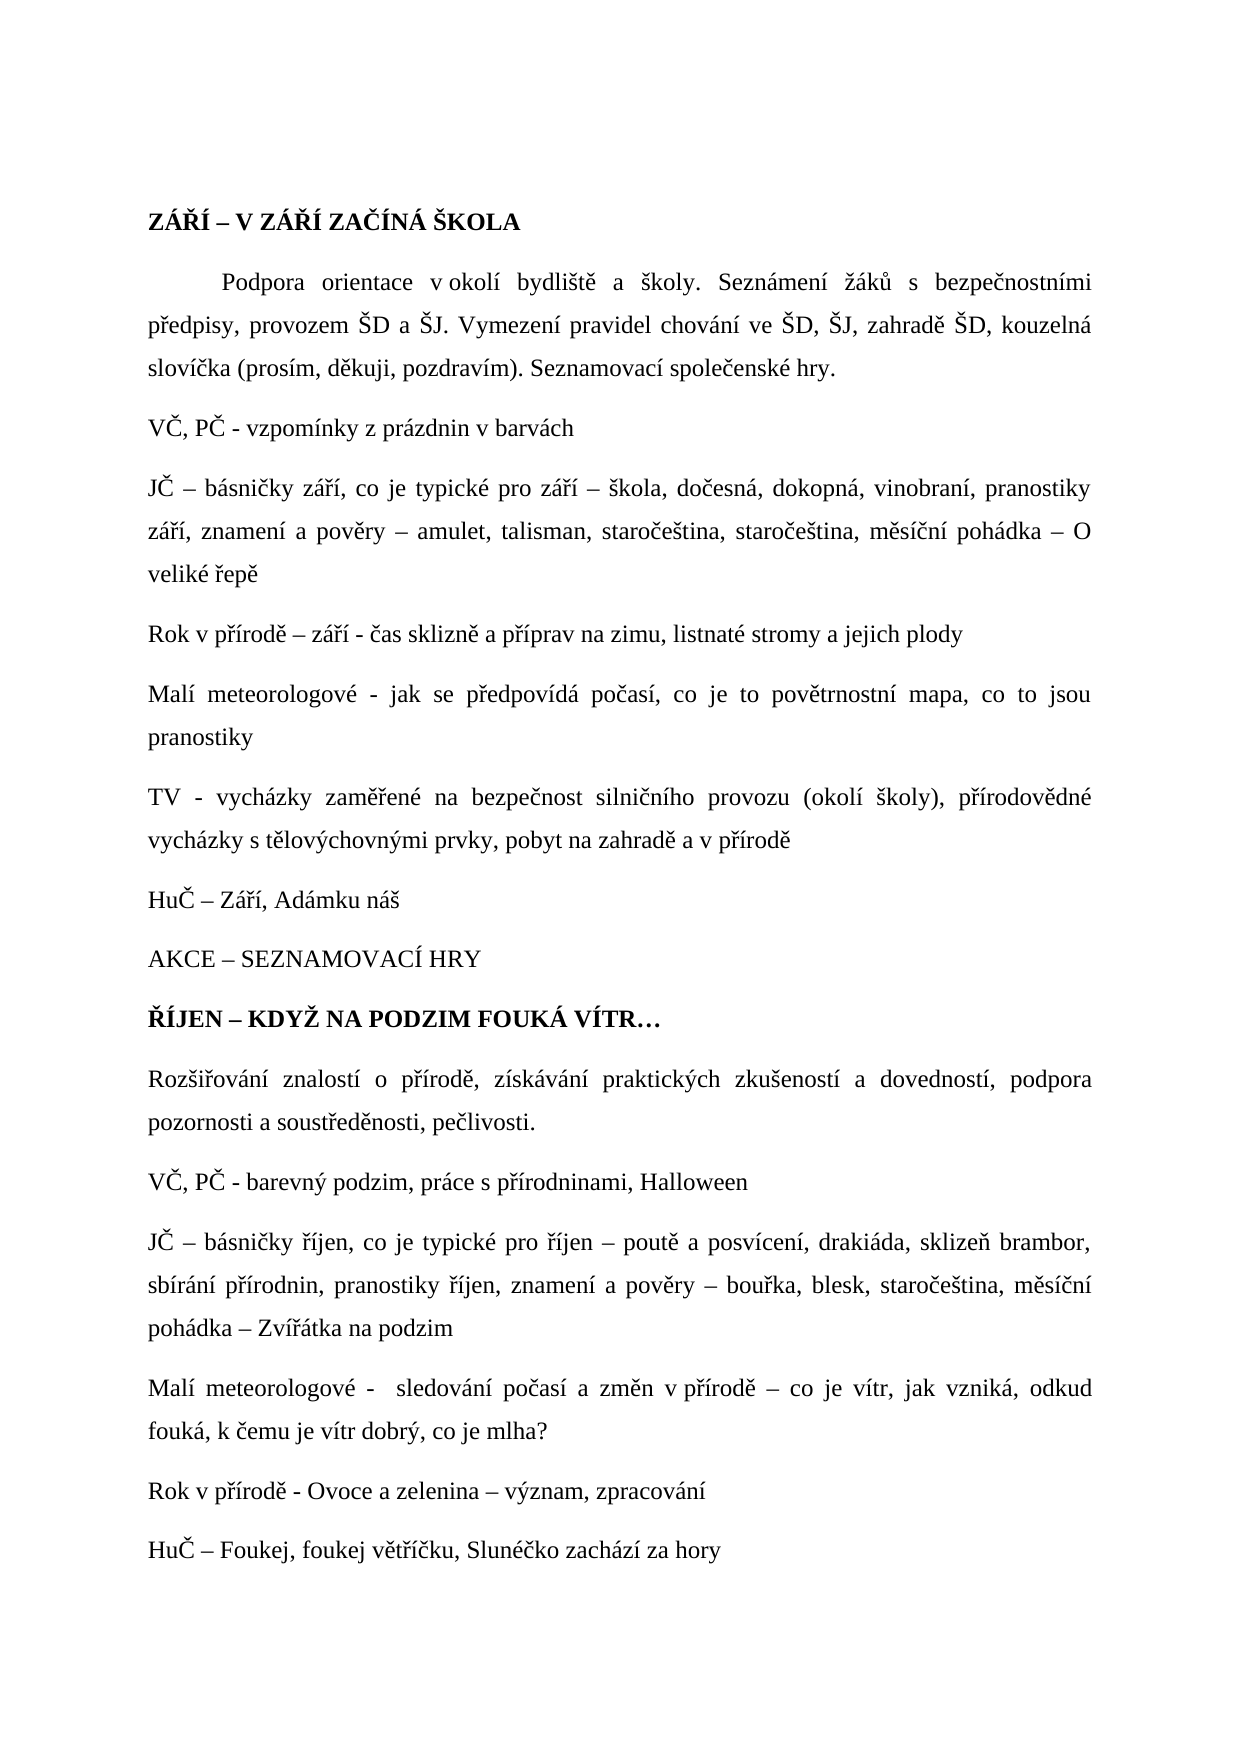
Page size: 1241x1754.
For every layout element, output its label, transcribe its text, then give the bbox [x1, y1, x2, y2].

text Rozšiřování znalostí o přírodě, získávání praktických zkušeností a dovedností, podpora pozornosti a soustředěnosti, pečlivosti. [148, 1064, 1093, 1136]
text Rok v přírodě - Ovoce a zelenina – význam, zpracování [148, 1476, 1093, 1504]
text AKCE – SEZNAMOVACÍ HRY [148, 944, 1093, 973]
text ŘÍJEN – KDYŽ NA PODZIM FOUKÁ VÍTR… [148, 1004, 1093, 1033]
text Podpora orientace v okolí bydliště a školy. Seznámení žáků s bezpečnostními předpisy, provozem ŠD a ŠJ. Vymezení pravidel chování ve ŠD, ŠJ, zahradě ŠD, kouzelná slovíčka (prosím, děkuji, pozdravím). Seznamovací společenské hry. [148, 267, 1093, 382]
text VČ, PČ - barevný podzim, práce s přírodninami, Halloween [148, 1167, 1093, 1196]
text ZÁŘÍ – V ZÁŘÍ ZAČÍNÁ ŠKOLA [148, 207, 1093, 236]
text Malí meteorologové - jak se předpovídá počasí, co je to povětrnostní mapa, co to jsou pranostiky [148, 679, 1093, 751]
text HuČ – Září, Adámku náš [148, 885, 1093, 913]
text JČ – básničky září, co je typické pro září – škola, dočesná, dokopná, vinobraní, pranostiky září, znamení a pověry – amulet, talisman, staročeština, staročeština, měsíční pohádka – O veliké řepě [148, 473, 1093, 588]
text Rok v přírodě – září - čas sklizně a příprav na zimu, listnaté stromy a jejich plody [148, 619, 1093, 648]
text TV - vycházky zaměřené na bezpečnost silničního provozu (okolí školy), přírodovědné vycházky s tělovýchovnými prvky, pobyt na zahradě a v přírodě [148, 782, 1093, 854]
text HuČ – Foukej, foukej větříčku, Slunéčko zachází za hory [148, 1536, 1093, 1564]
text JČ – básničky říjen, co je typické pro říjen – poutě a posvícení, drakiáda, sklizeň brambor, sbírání přírodnin, pranostiky říjen, znamení a pověry – bouřka, blesk, staročeština, měsíční pohádka – Zvířátka na podzim [148, 1227, 1093, 1342]
text Malí meteorologové - sledování počasí a změn v přírodě – co je vítr, jak vzniká, odkud fouká, k čemu je vítr dobrý, co je mlha? [148, 1373, 1093, 1445]
text VČ, PČ - vzpomínky z prázdnin v barvách [148, 413, 1093, 442]
